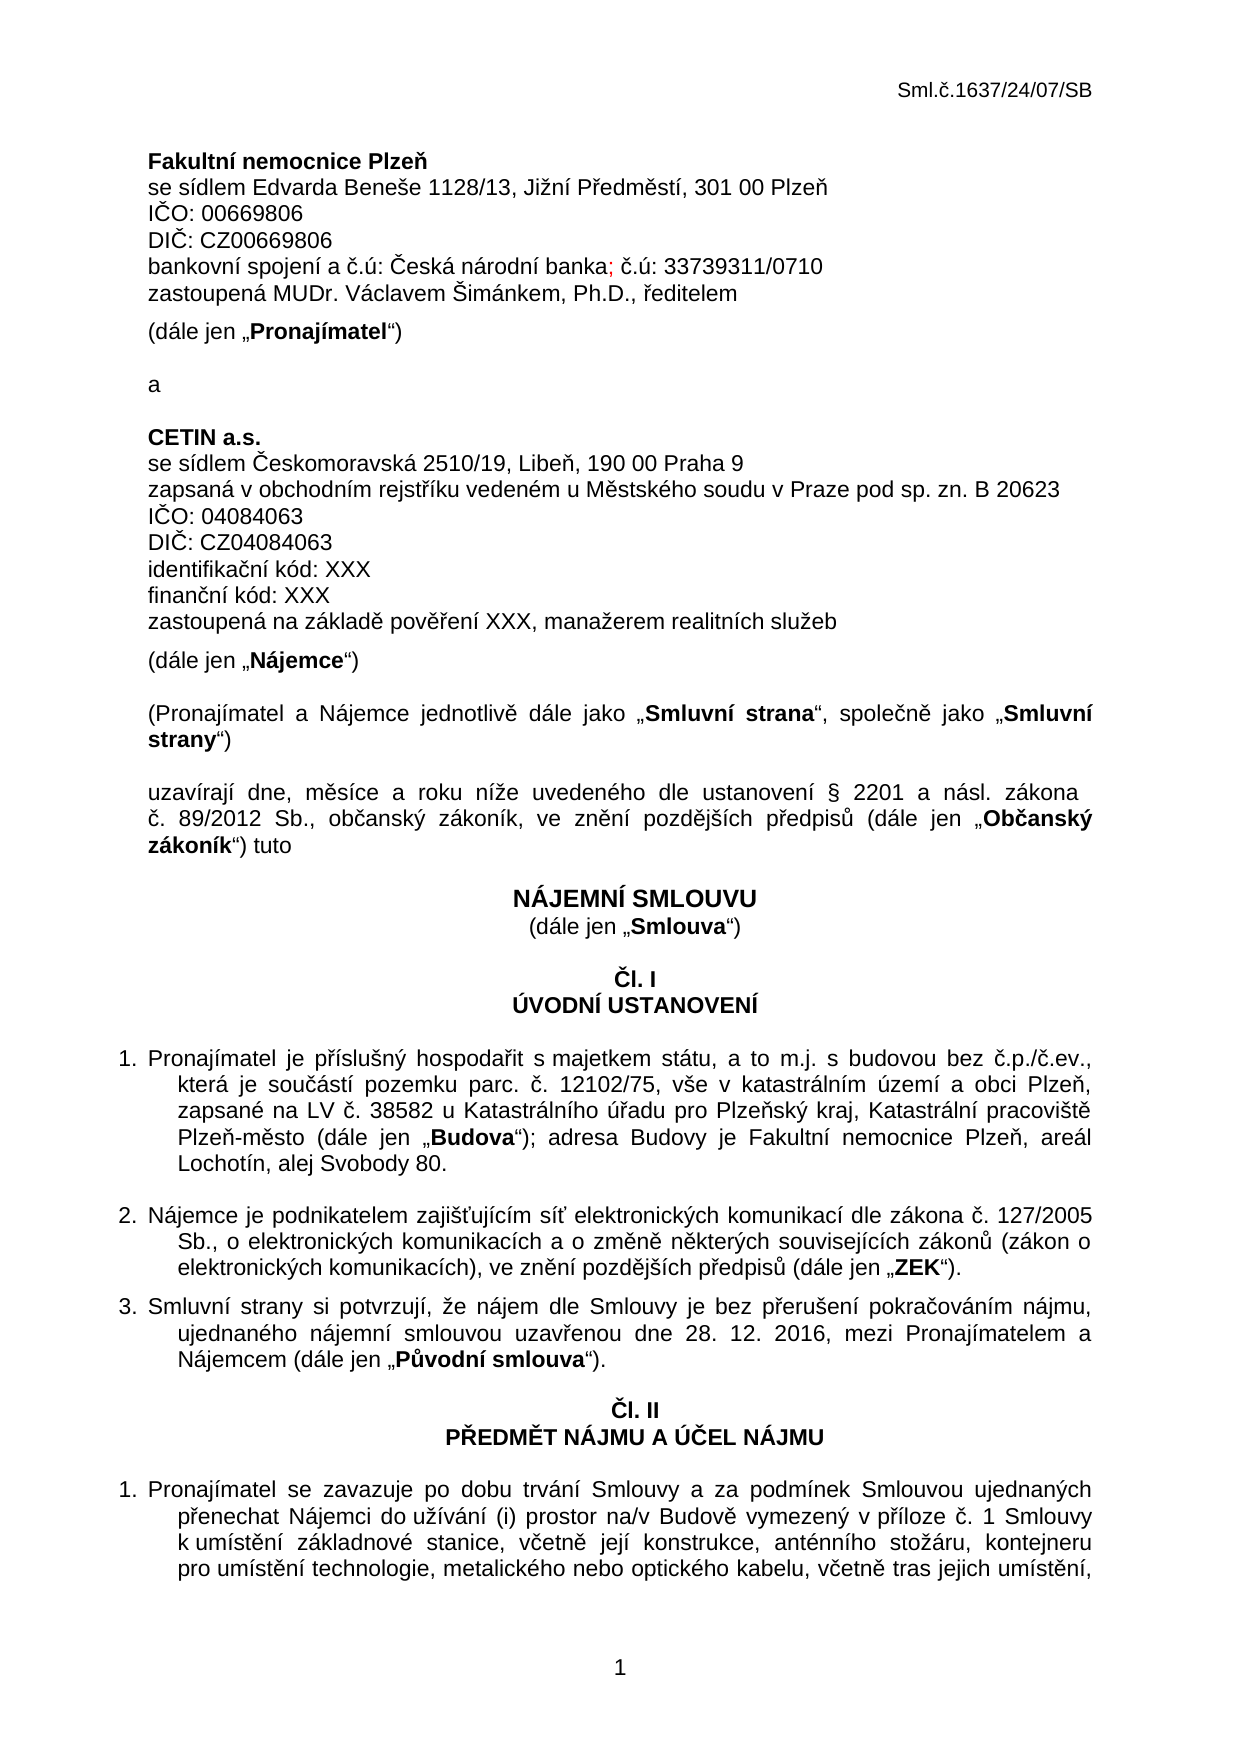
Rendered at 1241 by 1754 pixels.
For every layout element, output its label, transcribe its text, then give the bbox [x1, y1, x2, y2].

text identifikační kód: XXX [148, 556, 1092, 582]
text (dále jen „Nájemce“) [148, 647, 1092, 673]
list Nájemce je podnikatelem zajišťujícím síť elektronických komunikací dle zákona č. 127/2005 Sb., o elektronických komunikacích a o změně některých souvisejících zákonů (zákon o elektronických komunikacích), ve znění pozdějších předpisů (dále jen „ZEK“). [118, 1202, 1092, 1281]
text zastoupená na základě pověření XXX, manažerem realitních služeb [148, 608, 1092, 634]
text se sídlem Českomoravská 2510/19, Libeň, 190 00 Praha 9 [148, 450, 1092, 476]
text a [148, 371, 1092, 397]
list Smluvní strany si potvrzují, že nájem dle Smlouvy je bez přerušení pokračováním nájmu, ujednaného nájemní smlouvou uzavřenou dne 28. 12. 2016, mezi Pronajímatelem a Nájemcem (dále jen „Původní smlouva“). [118, 1293, 1092, 1372]
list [118, 1476, 1092, 1582]
text finanční kód: XXX [148, 582, 1092, 608]
text Fakultní nemocnice Plzeň [148, 148, 1092, 174]
text Čl. I [177, 966, 1092, 992]
text DIČ: CZ04084063 [148, 529, 1092, 556]
text uzavírají dne, měsíce a roku níže uvedeného dle ustanovení § 2201 a násl. zákona č. 89/2012 Sb., občanský zákoník, ve znění pozdějších předpisů (dále jen „Občanský zákoník“) tuto [148, 779, 1092, 858]
text IČO: 00669806 [148, 200, 1092, 227]
text NÁJEMNÍ SMLOUVU [177, 884, 1092, 913]
text (Pronajímatel a Nájemce jednotlivě dále jako „Smluvní strana“, společně jako „Smluvní strany“) [148, 700, 1092, 752]
text (dále jen „Pronajímatel“) [148, 318, 1092, 345]
list Pronajímatel je příslušný hospodařit s majetkem státu, a to m.j. s budovou bez č.p./č.ev., která je součástí pozemku parc. č. 12102/75, vše v katastrálním území a obci Plzeň, zapsané na LV č. 38582 u Katastrálního úřadu pro Plzeňský kraj, Katastrální pracoviště Plzeň-město (dále jen „Budova“); adresa Budovy je Fakultní nemocnice Plzeň, areál Lochotín, alej Svobody 80. [118, 1045, 1092, 1177]
text DIČ: CZ00669806 [148, 227, 1092, 253]
text zapsaná v obchodním rejstříku vedeném u Městského soudu v Praze pod sp. zn. B 20623 [148, 476, 1092, 503]
text IČO: 04084063 [148, 503, 1092, 529]
text bankovní spojení a č.ú: Česká národní banka; č.ú: 33739311/0710 [148, 253, 1092, 279]
text Čl. II [177, 1397, 1092, 1423]
text se sídlem Edvarda Beneše 1128/13, Jižní Předměstí, 301 00 Plzeň [148, 174, 1092, 200]
text CETIN a.s. [148, 424, 1092, 450]
text ÚVODNÍ USTANOVENÍ [177, 992, 1092, 1018]
text PŘEDMĚT NÁJMU A ÚČEL NÁJMU [177, 1423, 1092, 1450]
text zastoupená MUDr. Václavem Šimánkem, Ph.D., ředitelem [148, 279, 1092, 306]
text (dále jen „Smlouva“) [177, 913, 1092, 939]
